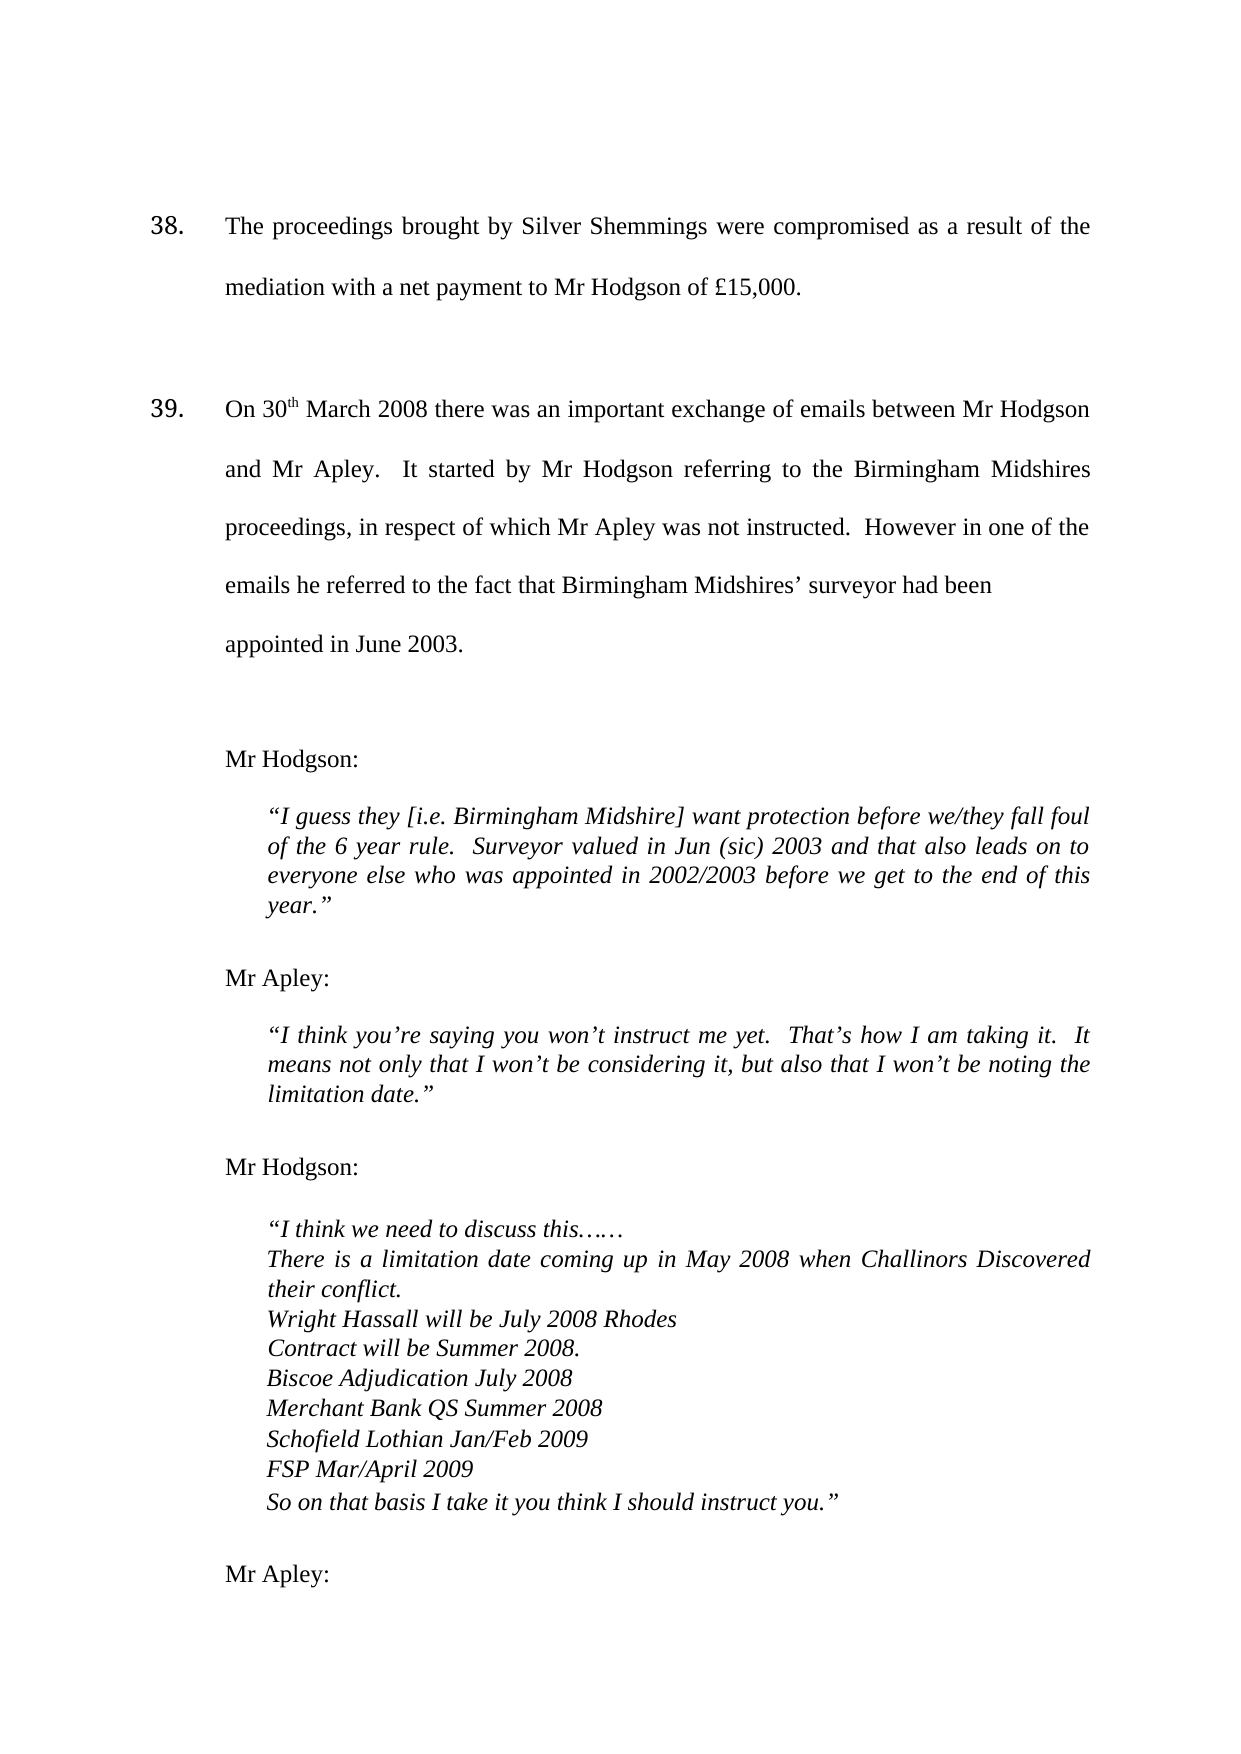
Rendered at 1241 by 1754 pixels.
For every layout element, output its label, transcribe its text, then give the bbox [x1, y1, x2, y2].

list The proceedings brought by Silver Shemmings were compromised as a result of the mediation with a net payment to Mr Hodgson of £15,000. [150, 208, 1091, 300]
text “I think we need to discuss this…… [266, 1214, 1091, 1243]
text Mr Apley: [225, 963, 1091, 991]
text Biscoe Adjudication July 2008 [266, 1363, 1091, 1392]
text FSP Mar/April 2009 [266, 1454, 1091, 1482]
text Mr Hodgson: [225, 744, 1091, 773]
text Wright Hassall will be July 2008 Rhodes Contract will be Summer 2008. [266, 1304, 677, 1362]
text Mr Hodgson: [225, 1152, 1091, 1181]
text appointed in June 2003. [225, 629, 1091, 658]
text So on that basis I take it you think I should instruct you.” [266, 1487, 1091, 1516]
text “I guess they [i.e. Birmingham Midshire] want protection before we/they fall foul of the 6 year rule. Surveyor valued in Jun (sic) 2003 and that also leads on to everyone else who was appointed in 2002/2003 before we get to the end of this year.” [266, 801, 1091, 919]
text Mr Apley: [225, 1559, 1091, 1588]
text Schofield Lothian Jan/Feb 2009 [266, 1424, 1091, 1452]
list On 30th March 2008 there was an important exchange of emails between Mr Hodgson and Mr Apley. It started by Mr Hodgson referring to the Birmingham Midshires proceedings, in respect of which Mr Apley was not instructed. However in one of the emails he referred to the fact that Birmingham Midshires’ surveyor had been [150, 390, 1091, 599]
text Merchant Bank QS Summer 2008 [266, 1393, 1091, 1422]
text There is a limitation date coming up in May 2008 when Challinors Discovered their conflict. [266, 1244, 1091, 1302]
text “I think you’re saying you won’t instruct me yet. That’s how I am taking it. It means not only that I won’t be considering it, but also that I won’t be noting the limitation date.” [266, 1020, 1091, 1108]
